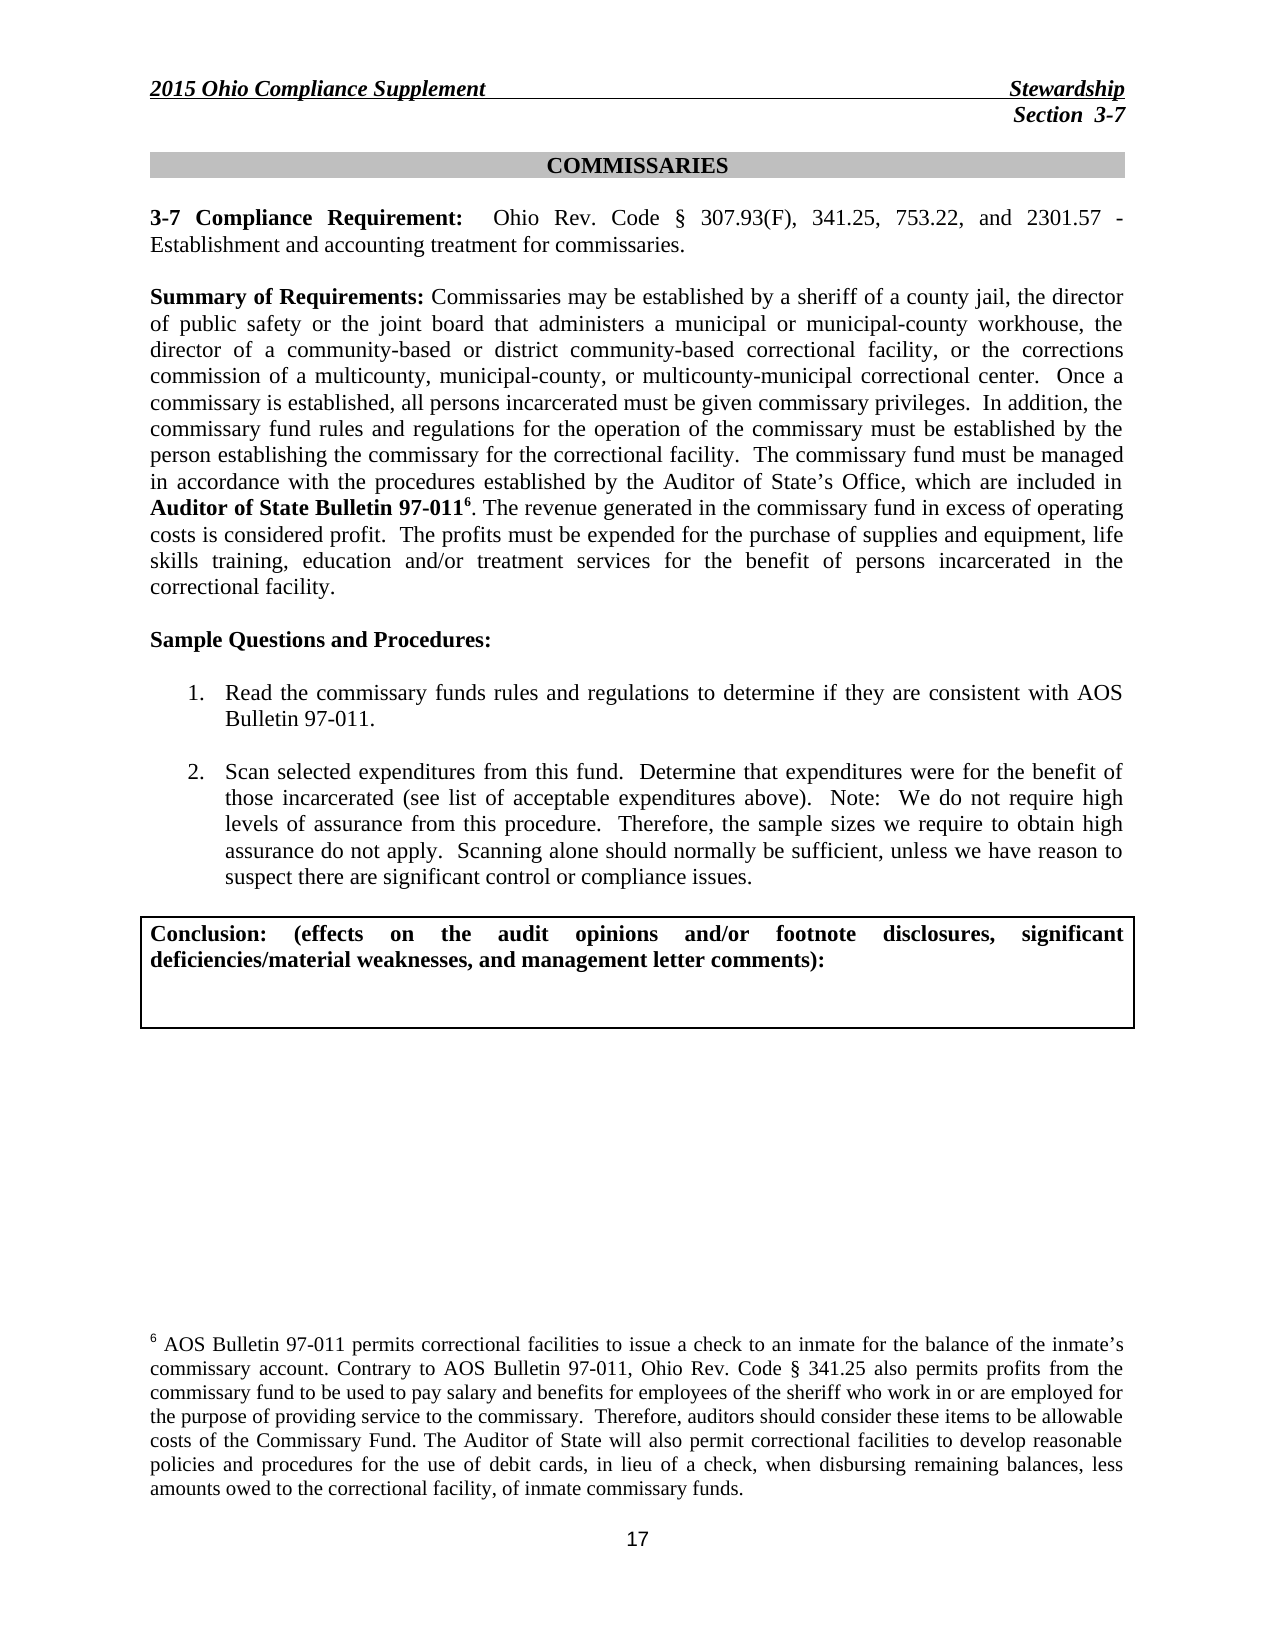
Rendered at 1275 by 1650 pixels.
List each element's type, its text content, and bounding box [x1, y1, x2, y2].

list Scan selected expenditures from this fund. Determine that expenditures were for the benefit of those incarcerated (see list of acceptable expenditures above). Note: We do not require high levels of assurance from this procedure. Therefore, the sample sizes we require to obtain high assurance do not apply. Scanning alone should normally be sufficient, unless we have reason to suspect there are significant control or compliance issues. [187, 758, 1125, 889]
text 3-7 Compliance Requirement: Ohio Rev. Code § 307.93(F), 341.25, 753.22, and 2301.57 - Establishment and accounting treatment for commissaries. [150, 204, 1125, 257]
text COMMISSARIES [150, 152, 1125, 178]
list Read the commissary funds rules and regulations to determine if they are consistent with AOS Bulletin 97-011. [187, 679, 1125, 731]
text Conclusion: (effects on the audit opinions and/or footnote disclosures, significant deficiencies/material weaknesses, and management letter comments): [142, 918, 1133, 972]
text Summary of Requirements: Commissaries may be established by a sheriff of a county jail, the director of public safety or the joint board that administers a municipal or municipal-county workhouse, the director of a community-based or district community-based correctional facility, or the corrections commission of a multicounty, municipal-county, or multicounty-municipal correctional center. Once a commissary is established, all persons incarcerated must be given commissary privileges. In addition, the commissary fund rules and regulations for the operation of the commissary must be established by the person establishing the commissary for the correctional facility. The commissary fund must be managed in accordance with the procedures established by the Auditor of State’s Office, which are included in Auditor of State Bulletin 97-011. The revenue generated in the commissary fund in excess of operating costs is considered profit. The profits must be expended for the purchase of supplies and equipment, life skills training, education and/or treatment services for the benefit of persons incarcerated in the correctional facility. [150, 283, 1125, 600]
text Sample Questions and Procedures: [150, 626, 1125, 652]
